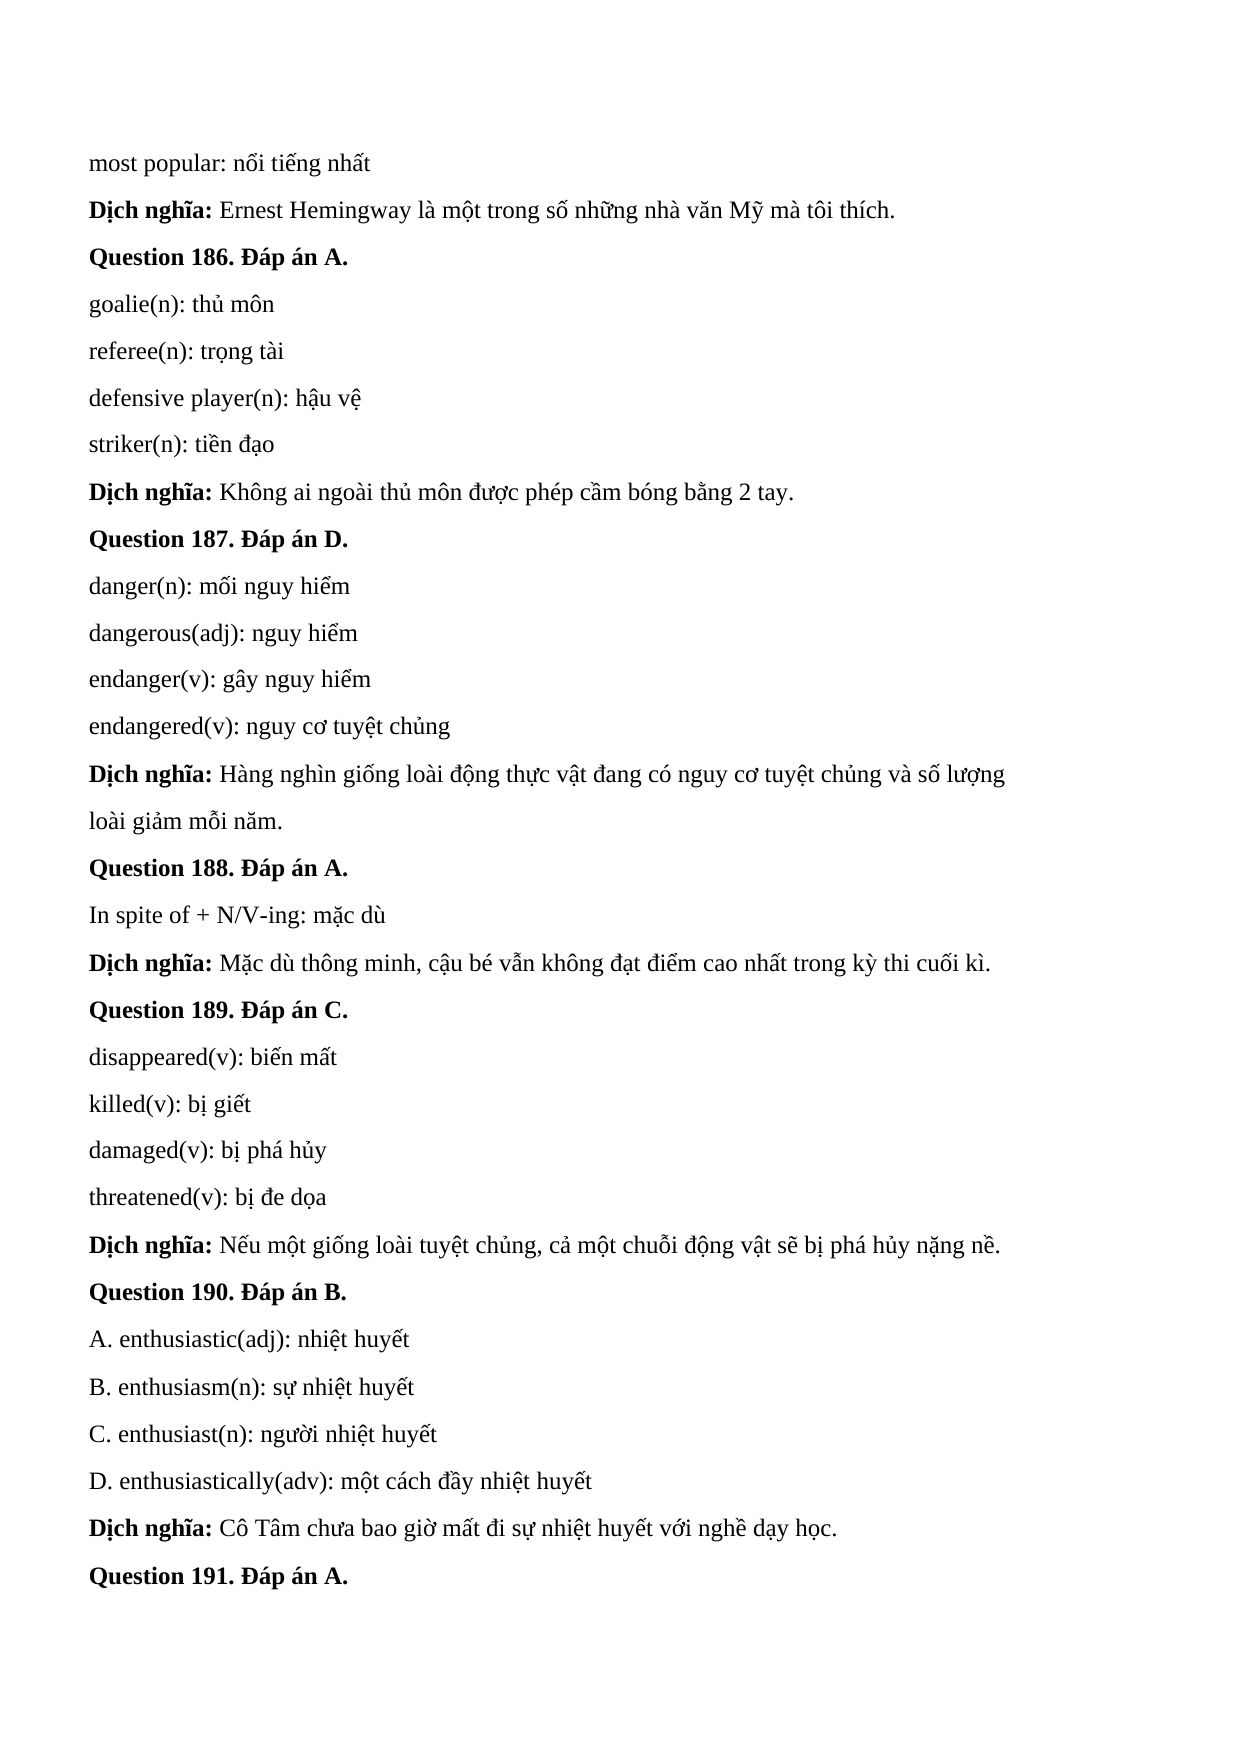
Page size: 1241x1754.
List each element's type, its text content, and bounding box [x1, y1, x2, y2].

text Dịch nghĩa: Cô Tâm chưa bao giờ mất đi sự nhiệt huyết với nghề dạy học. [88, 1513, 1169, 1542]
text Dịch nghĩa: Hàng nghìn giống loài động thực vật đang có nguy cơ tuyệt chủng và số lượng [88, 759, 1169, 787]
text Dịch nghĩa: Mặc dù thông minh, cậu bé vẫn không đạt điểm cao nhất trong kỳ thi cuối kì. [88, 948, 1169, 977]
text loài giảm mỗi năm. [88, 806, 1169, 835]
text Question 186. Đáp án A. goalie(n): thủ môn referee(n): trọng tài defensive player(n): hậu vệ striker(n): tiền đạo [88, 242, 363, 458]
text Dịch nghĩa: Ernest Hemingway là một trong số những nhà văn Mỹ mà tôi thích. [88, 195, 1169, 224]
text most popular: nổi tiếng nhất [88, 148, 1169, 176]
text Dịch nghĩa: Không ai ngoài thủ môn được phép cầm bóng bằng 2 tay. [88, 477, 1169, 506]
text In spite of + N/V-ing: mặc dù [88, 901, 1169, 929]
text Dịch nghĩa: Nếu một giống loài tuyệt chủng, cả một chuỗi động vật sẽ bị phá hủy nặng nề. [88, 1230, 1169, 1258]
list enthusiasm(n): sự nhiệt huyết [89, 1372, 1169, 1400]
list enthusiastically(adv): một cách đầy nhiệt huyết [89, 1466, 1169, 1495]
text Question 189. Đáp án C. disappeared(v): biến mất killed(v): bị giết damaged(v): bị phá hủy threatened(v): bị đe dọa [88, 995, 350, 1211]
list enthusiastic(adj): nhiệt huyết [89, 1324, 1169, 1353]
subtitle Question 191. Đáp án A. [88, 1561, 1169, 1589]
subtitle Question 188. Đáp án A. [88, 853, 1169, 882]
list enthusiast(n): người nhiệt huyết [89, 1419, 1169, 1448]
text Question 187. Đáp án D. danger(n): mối nguy hiểm dangerous(adj): nguy hiểm endanger(v): gây nguy hiểm endangered(v): nguy cơ tuyệt chủng [88, 524, 452, 740]
subtitle Question 190. Đáp án B. [88, 1277, 1169, 1306]
